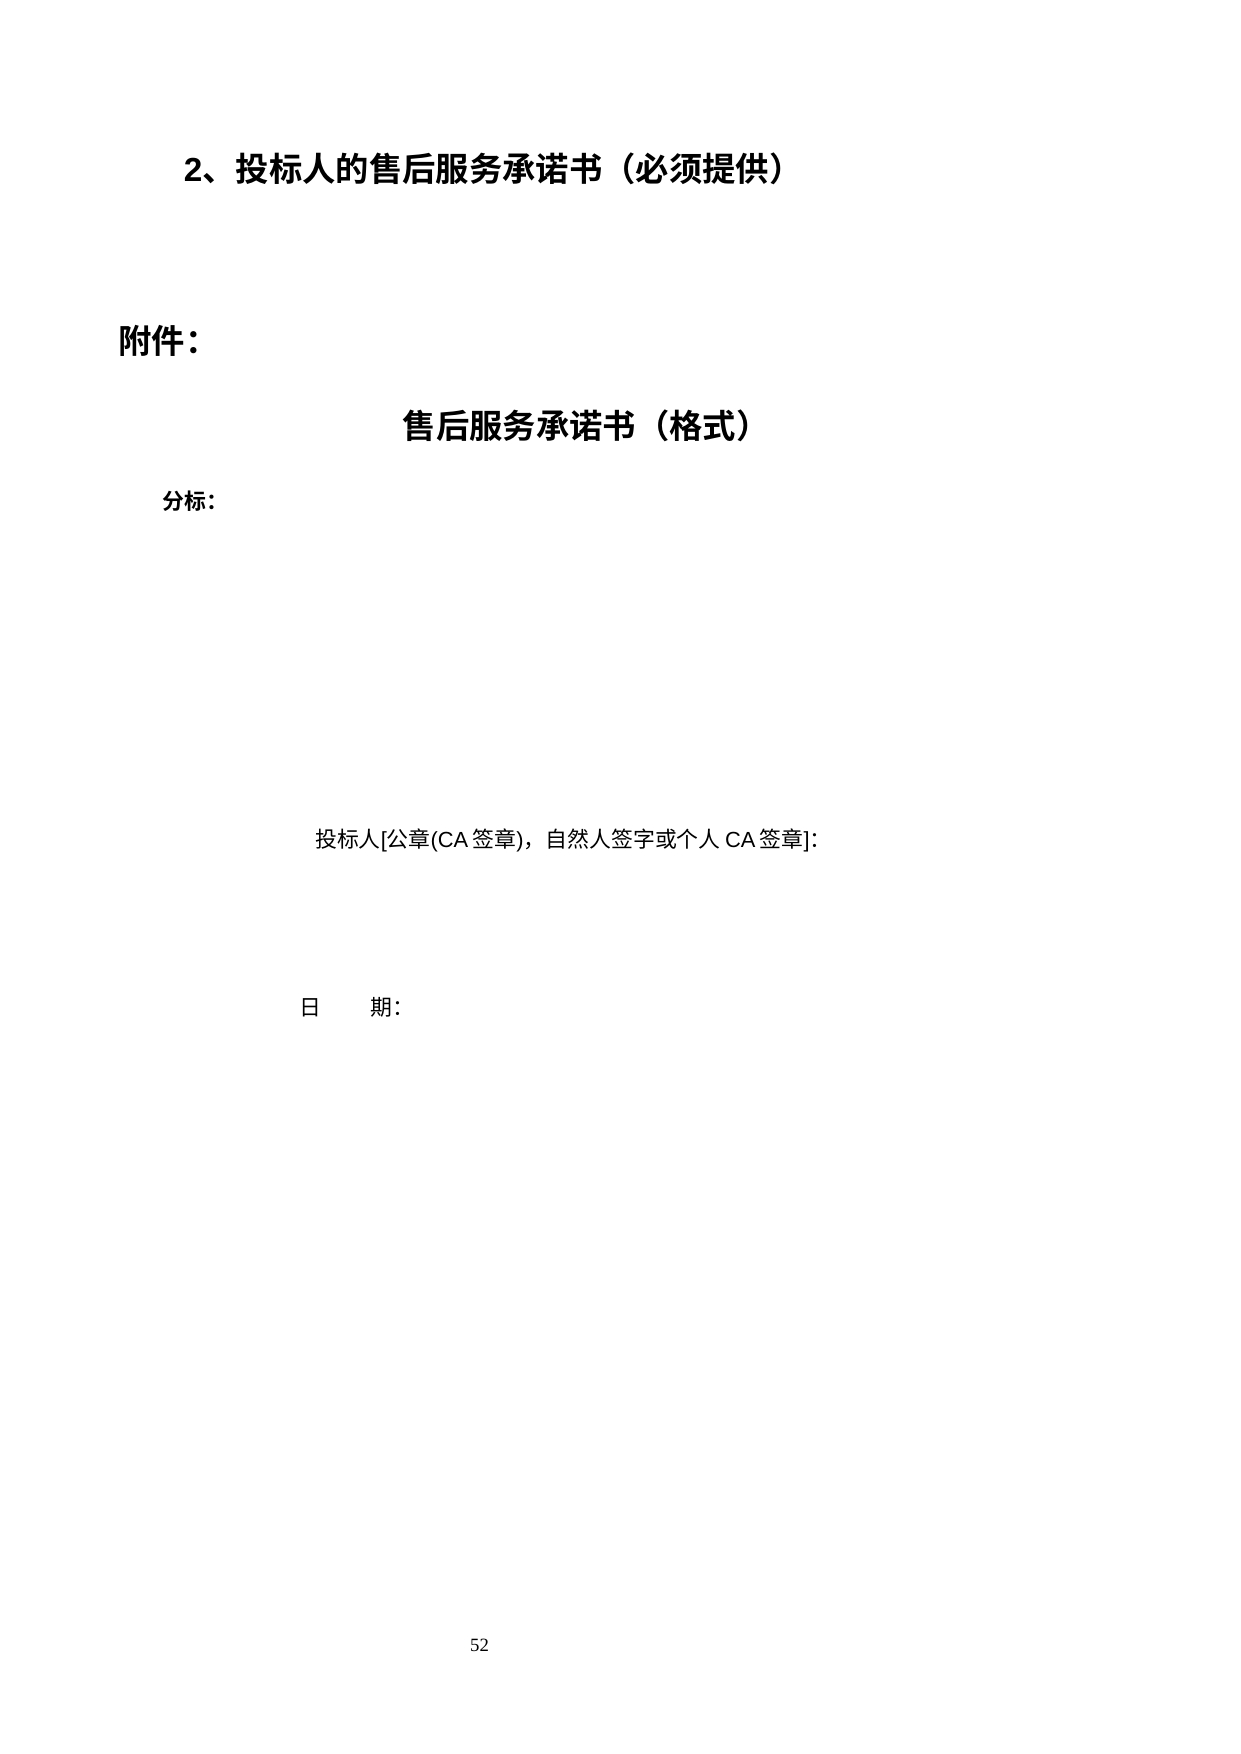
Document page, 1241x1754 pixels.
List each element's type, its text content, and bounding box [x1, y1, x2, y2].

text 售后服务承诺书（格式） [118, 390, 1122, 459]
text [118, 132, 1122, 201]
text 投标人[公章(CA签章)，自然人签字或个人CA签章]： [118, 814, 1122, 855]
text 附件： [118, 304, 1122, 373]
text 分标： [118, 483, 1122, 517]
text 日 期： [118, 982, 1122, 1023]
